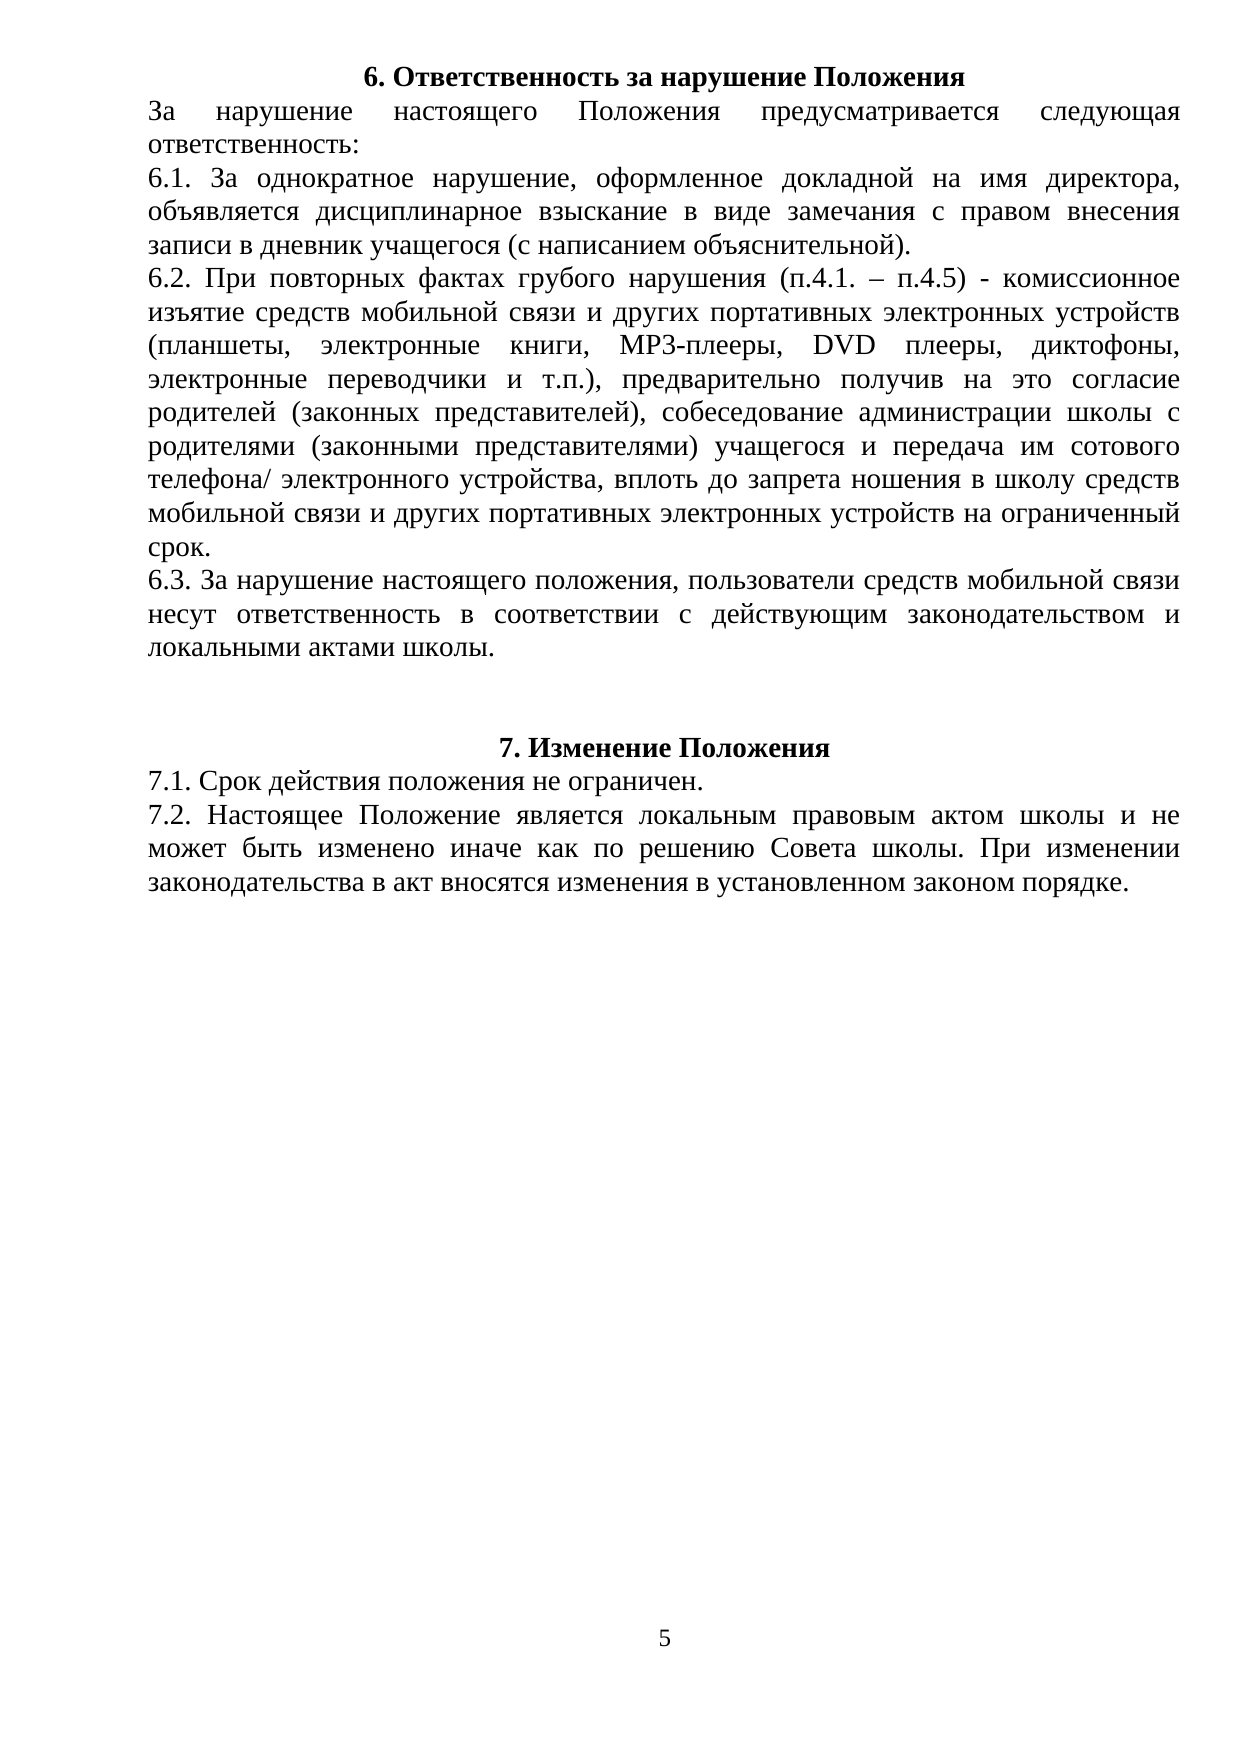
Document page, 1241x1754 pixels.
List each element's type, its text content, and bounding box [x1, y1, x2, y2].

text 7.1. Срок действия положения не ограничен. [148, 763, 1181, 797]
text 6.2. При повторных фактах грубого нарушения (п.4.1. – п.4.5) - комиссионное изъятие средств мобильной связи и других портативных электронных устройств (планшеты, электронные книги, MP3-плееры, DVD плееры, диктофоны, электронные переводчики и т.п.), предварительно получив на это согласие родителей (законных представителей), собеседование администрации школы с родителями (законными представителями) учащегося и передача им сотового телефона/ электронного устройства, вплоть до запрета ношения в школу средств мобильной связи и других портативных электронных устройств на ограниченный срок. [148, 260, 1181, 562]
text 6. Ответственность за нарушение Положения [148, 59, 1181, 93]
text 6.3. За нарушение настоящего положения, пользователи средств мобильной связи несут ответственность в соответствии с действующим законодательством и локальными актами школы. [148, 562, 1181, 663]
text 7. Изменение Положения [148, 730, 1181, 763]
text 6.1. За однократное нарушение, оформленное докладной на имя директора, объявляется дисциплинарное взыскание в виде замечания с правом внесения записи в дневник учащегося (с написанием объяснительной). [148, 160, 1181, 260]
text За нарушение настоящего Положения предусматривается следующая ответственность: [148, 93, 1181, 160]
text 7.2. Настоящее Положение является локальным правовым актом школы и не может быть изменено иначе как по решению Совета школы. При изменении законодательства в акт вносятся изменения в установленном законом порядке. [148, 797, 1181, 898]
